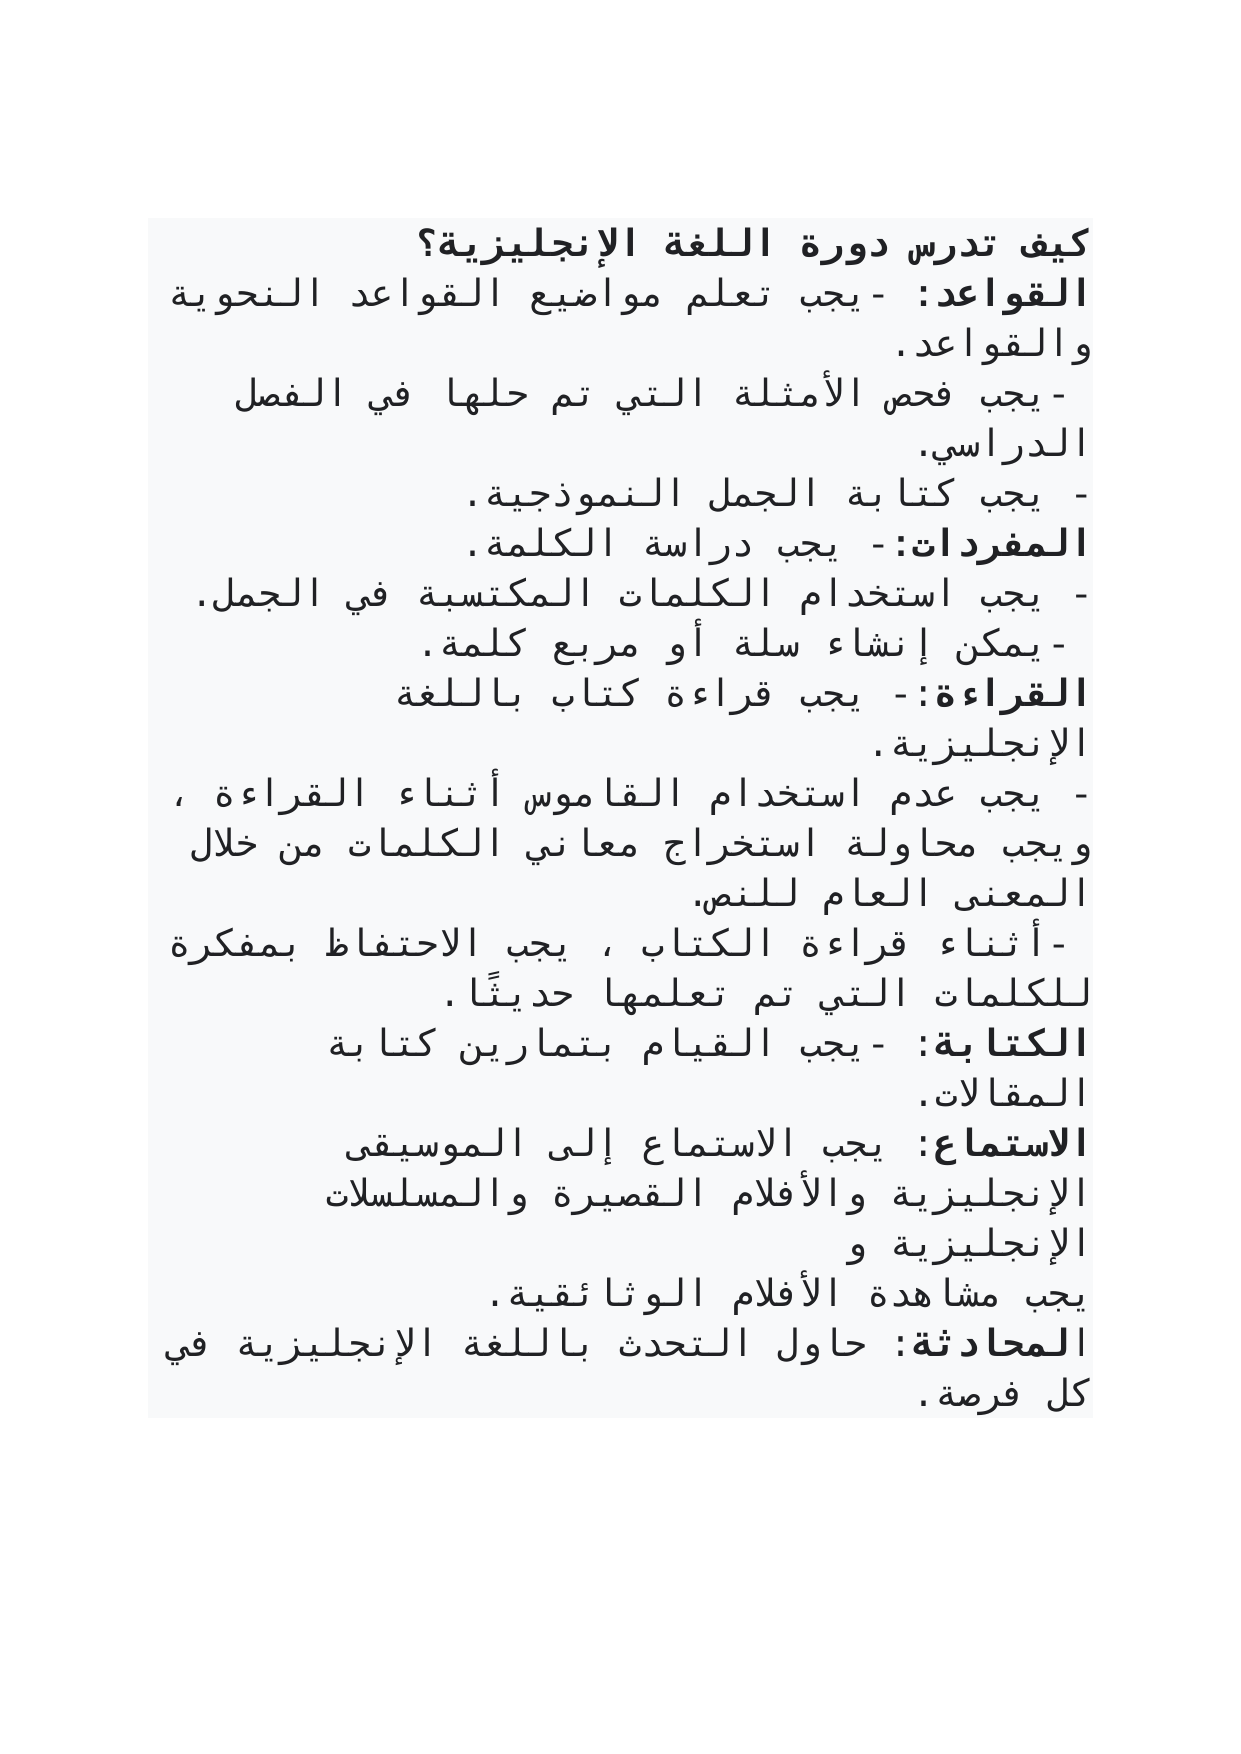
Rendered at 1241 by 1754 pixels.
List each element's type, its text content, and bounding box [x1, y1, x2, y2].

text يجب مشاهدة الأفلام الوثائقية. [148, 1268, 1093, 1318]
text المحادثة: حاول التحدث باللغة الإنجليزية في كل فرصة. [148, 1318, 1093, 1418]
text -يجب فحص الأمثلة التي تم حلها في الفصل الدراسي. [148, 368, 1093, 468]
text الكتابة: -يجب القيام بتمارين كتابة المقالات. [148, 1018, 1093, 1118]
text - يجب عدم استخدام القاموس أثناء القراءة ، ويجب محاولة استخراج معاني الكلمات من خلال المعنى العام للنص. [148, 768, 1093, 918]
text القواعد: -يجب تعلم مواضيع القواعد النحوية والقواعد. [148, 268, 1093, 368]
text المفردات:- يجب دراسة الكلمة. [148, 518, 1093, 568]
text القراءة:- يجب قراءة كتاب باللغة الإنجليزية. [148, 668, 1093, 768]
text - يجب كتابة الجمل النموذجية. [148, 468, 1093, 518]
text كيف تدرس دورة اللغة الإنجليزية؟ [148, 218, 1093, 268]
text - يجب استخدام الكلمات المكتسبة في الجمل. [148, 568, 1093, 618]
text الاستماع: يجب الاستماع إلى الموسيقى الإنجليزية والأفلام القصيرة والمسلسلات الإنجليزية و [148, 1118, 1093, 1268]
text -يمكن إنشاء سلة أو مربع كلمة. [148, 618, 1093, 668]
text -أثناء قراءة الكتاب ، يجب الاحتفاظ بمفكرة للكلمات التي تم تعلمها حديثًا. [148, 918, 1093, 1018]
